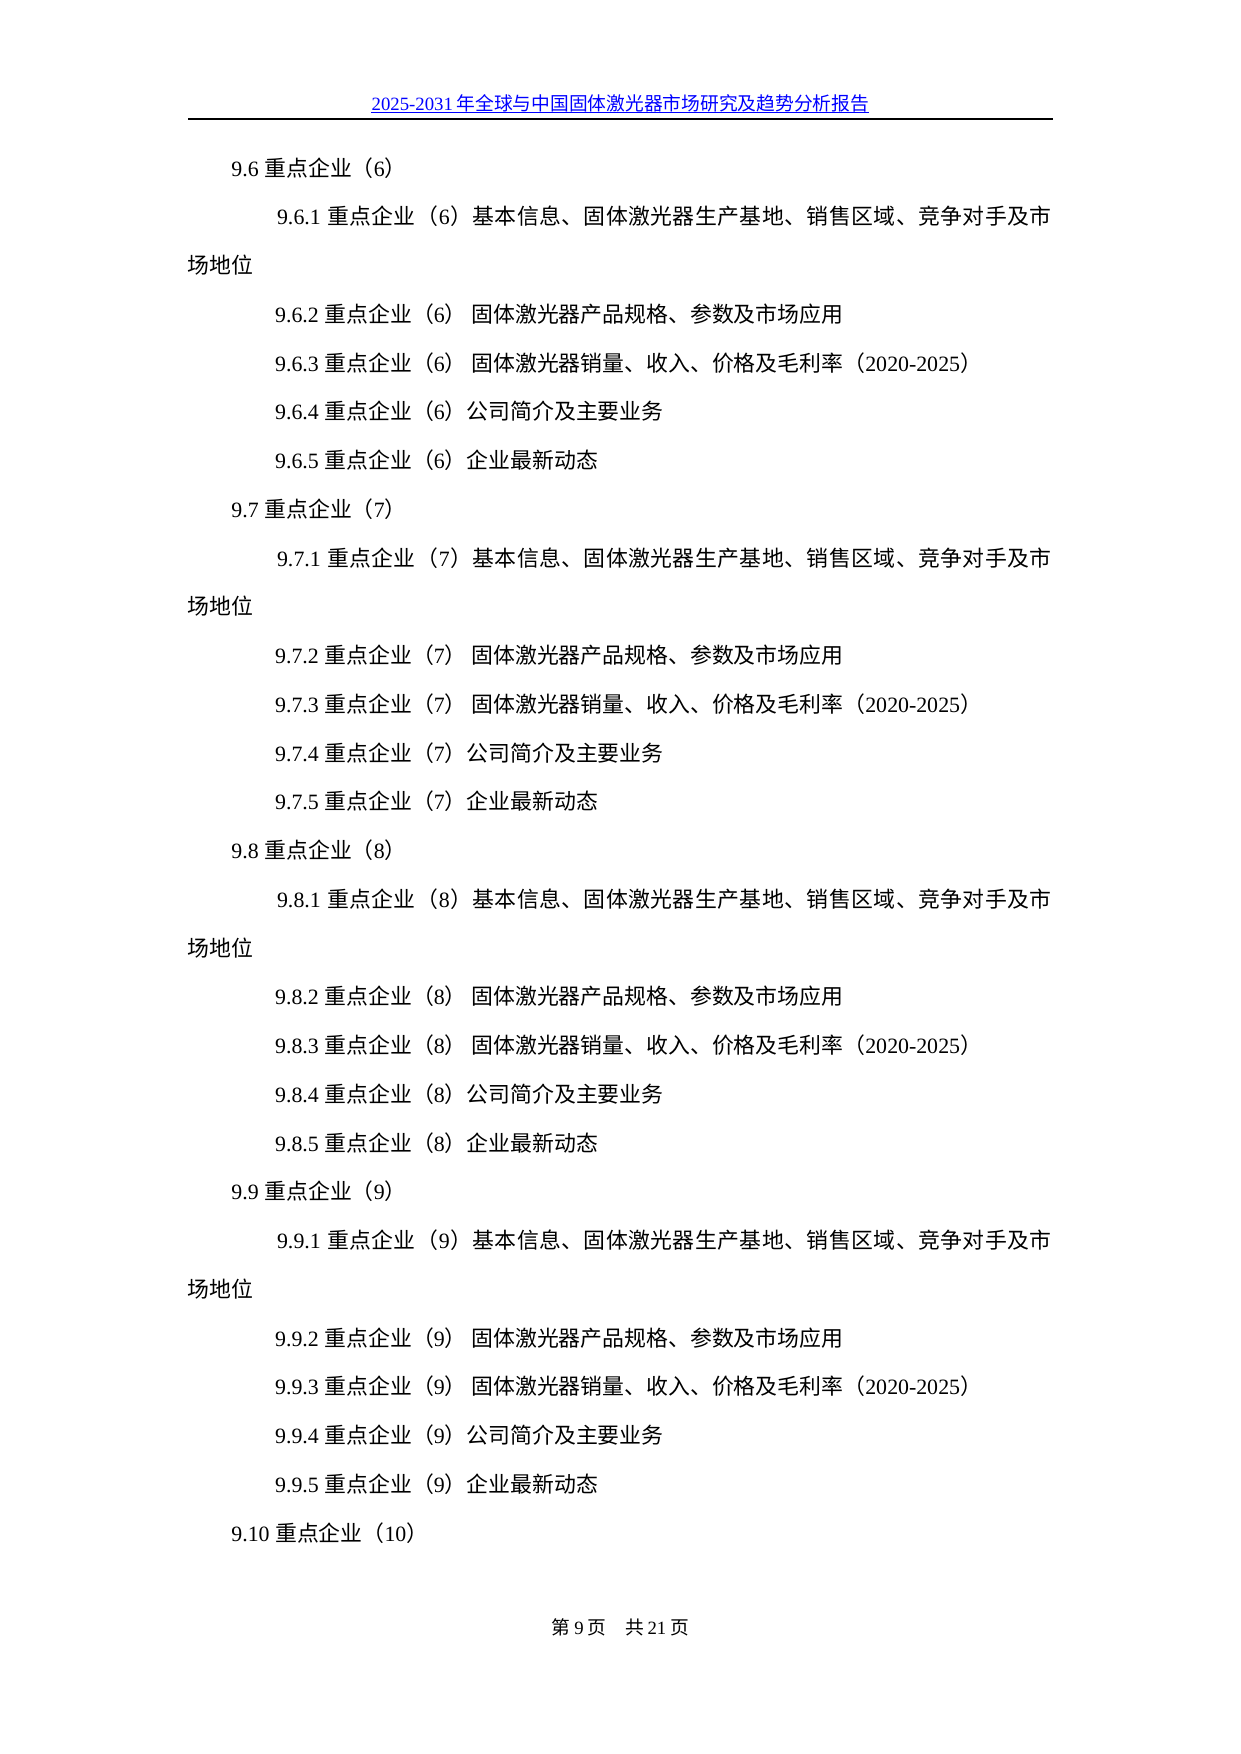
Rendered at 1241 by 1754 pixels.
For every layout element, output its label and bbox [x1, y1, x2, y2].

text [187, 150, 1053, 1548]
